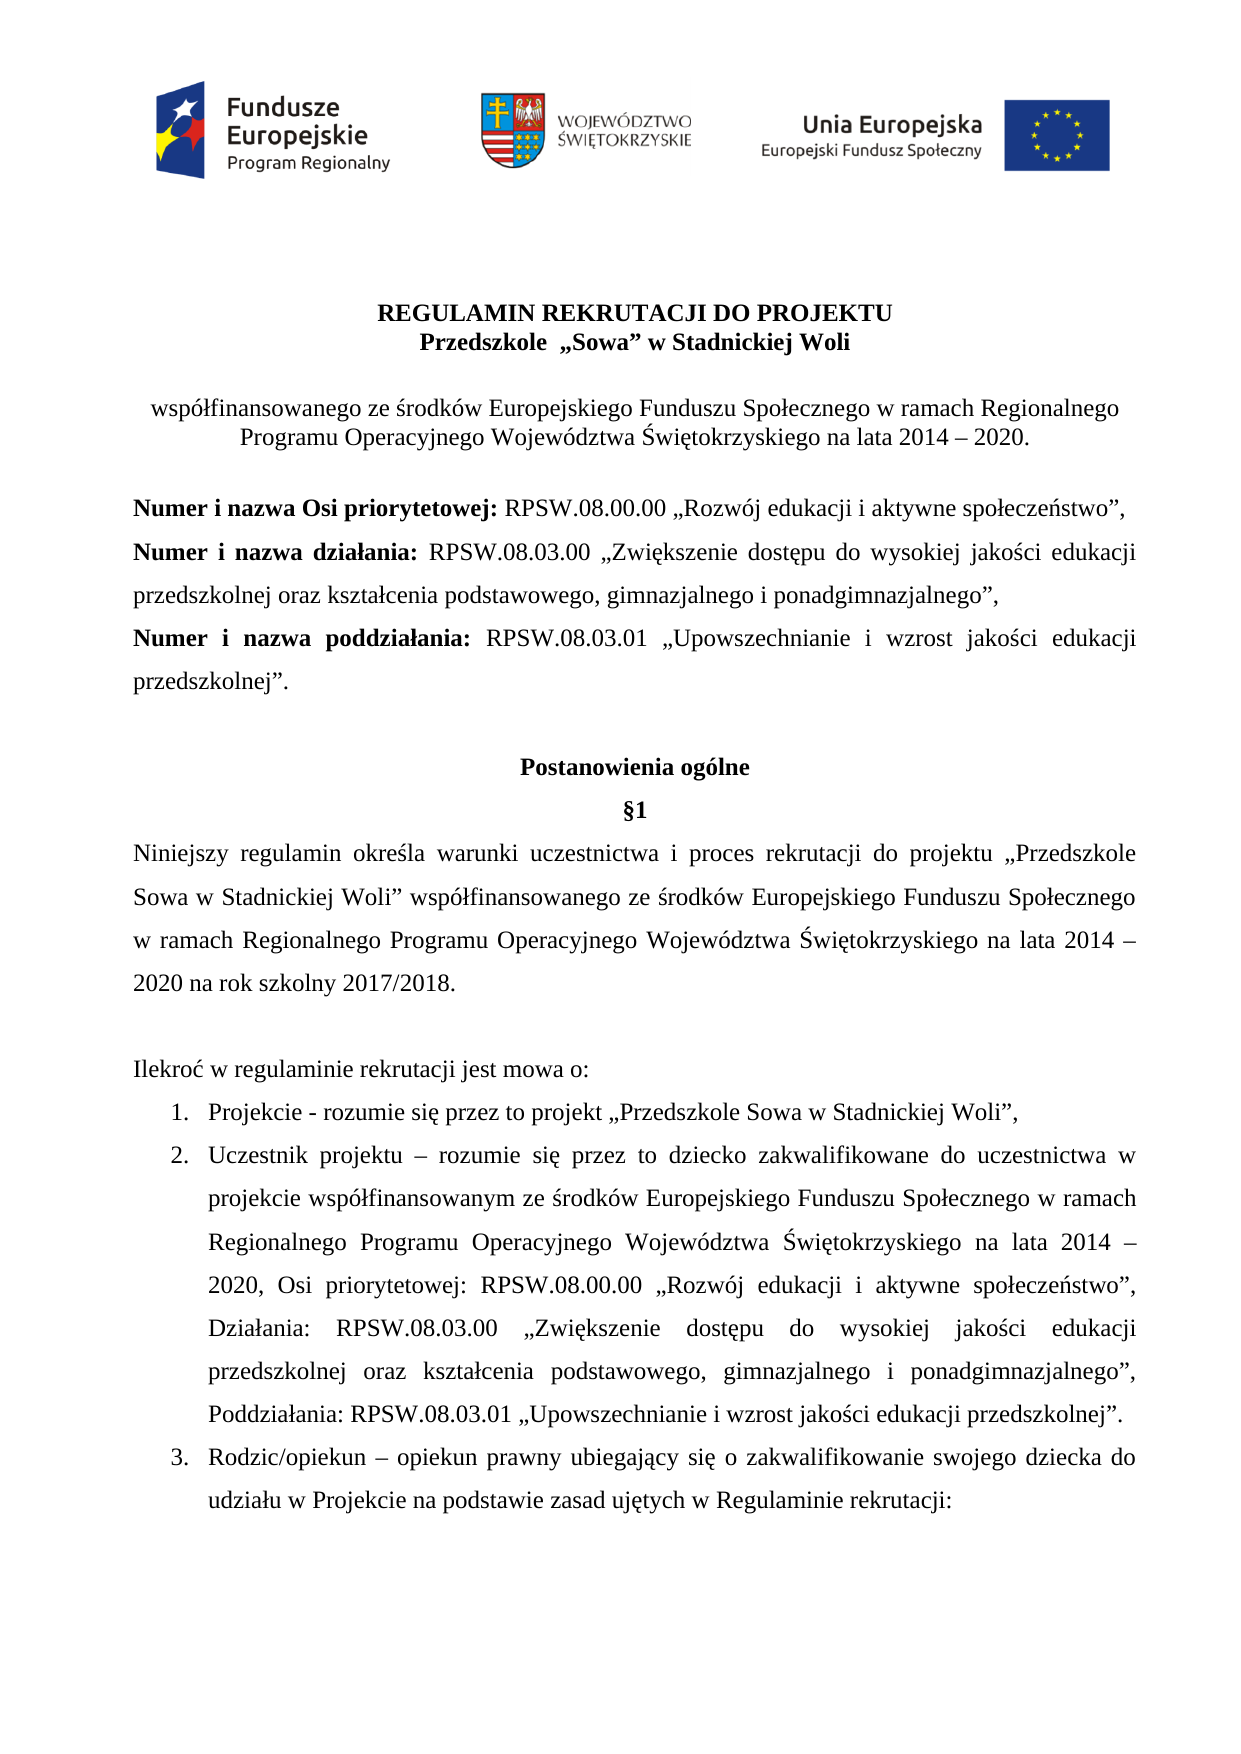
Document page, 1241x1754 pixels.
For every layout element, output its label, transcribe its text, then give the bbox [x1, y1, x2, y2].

picture [481, 77, 691, 176]
list Projekcie - rozumie się przez to projekt „Przedszkole Sowa w Stadnickiej Woli”, [170, 1097, 1137, 1126]
text Przedszkole „Sowa” w Stadnickiej Woli [133, 327, 1137, 356]
text Numer i nazwa działania: RPSW.08.03.00 „Zwiększenie dostępu do wysokiej jakości edukacji przedszkolnej oraz kształcenia podstawowego, gimnazjalnego i ponadgimnazjalnego”, [133, 537, 1137, 608]
list Rodzic/opiekun – opiekun prawny ubiegający się o zakwalifikowanie swojego dziecka do udziału w Projekcie na podstawie zasad ujętych w Regulaminie rekrutacji: [170, 1442, 1137, 1514]
text współfinansowanego ze środków Europejskiego Funduszu Społecznego w ramach Regionalnego Programu Operacyjnego Województwa Świętokrzyskiego na lata 2014 – 2020. [133, 393, 1137, 450]
picture [756, 77, 1114, 188]
text §1 [133, 795, 1137, 824]
picture [148, 73, 395, 188]
list Uczestnik projektu – rozumie się przez to dziecko zakwalifikowane do uczestnictwa w projekcie współfinansowanym ze środków Europejskiego Funduszu Społecznego w ramach Regionalnego Programu Operacyjnego Województwa Świętokrzyskiego na lata 2014 – 2020, Osi priorytetowej: RPSW.08.00.00 „Rozwój edukacji i aktywne społeczeństwo”, Działania: RPSW.08.03.00 „Zwiększenie dostępu do wysokiej jakości edukacji przedszkolnej oraz kształcenia podstawowego, gimnazjalnego i ponadgimnazjalnego”, Poddziałania: RPSW.08.03.01 „Upowszechnianie i wzrost jakości edukacji przedszkolnej”. [170, 1140, 1137, 1428]
text Numer i nazwa poddziałania: RPSW.08.03.01 „Upowszechnianie i wzrost jakości edukacji przedszkolnej”. [133, 623, 1137, 695]
text Ilekroć w regulaminie rekrutacji jest mowa o: [133, 1054, 1137, 1083]
text Numer i nazwa Osi priorytetowej: RPSW.08.00.00 „Rozwój edukacji i aktywne społeczeństwo”, [133, 493, 1137, 522]
text Postanowienia ogólne [133, 752, 1137, 781]
text Niniejszy regulamin określa warunki uczestnictwa i proces rekrutacji do projektu „Przedszkole Sowa w Stadnickiej Woli” współfinansowanego ze środków Europejskiego Funduszu Społecznego w ramach Regionalnego Programu Operacyjnego Województwa Świętokrzyskiego na lata 2014 – 2020 na rok szkolny 2017/2018. [133, 838, 1137, 997]
text REGULAMIN REKRUTACJI DO PROJEKTU [133, 298, 1137, 327]
